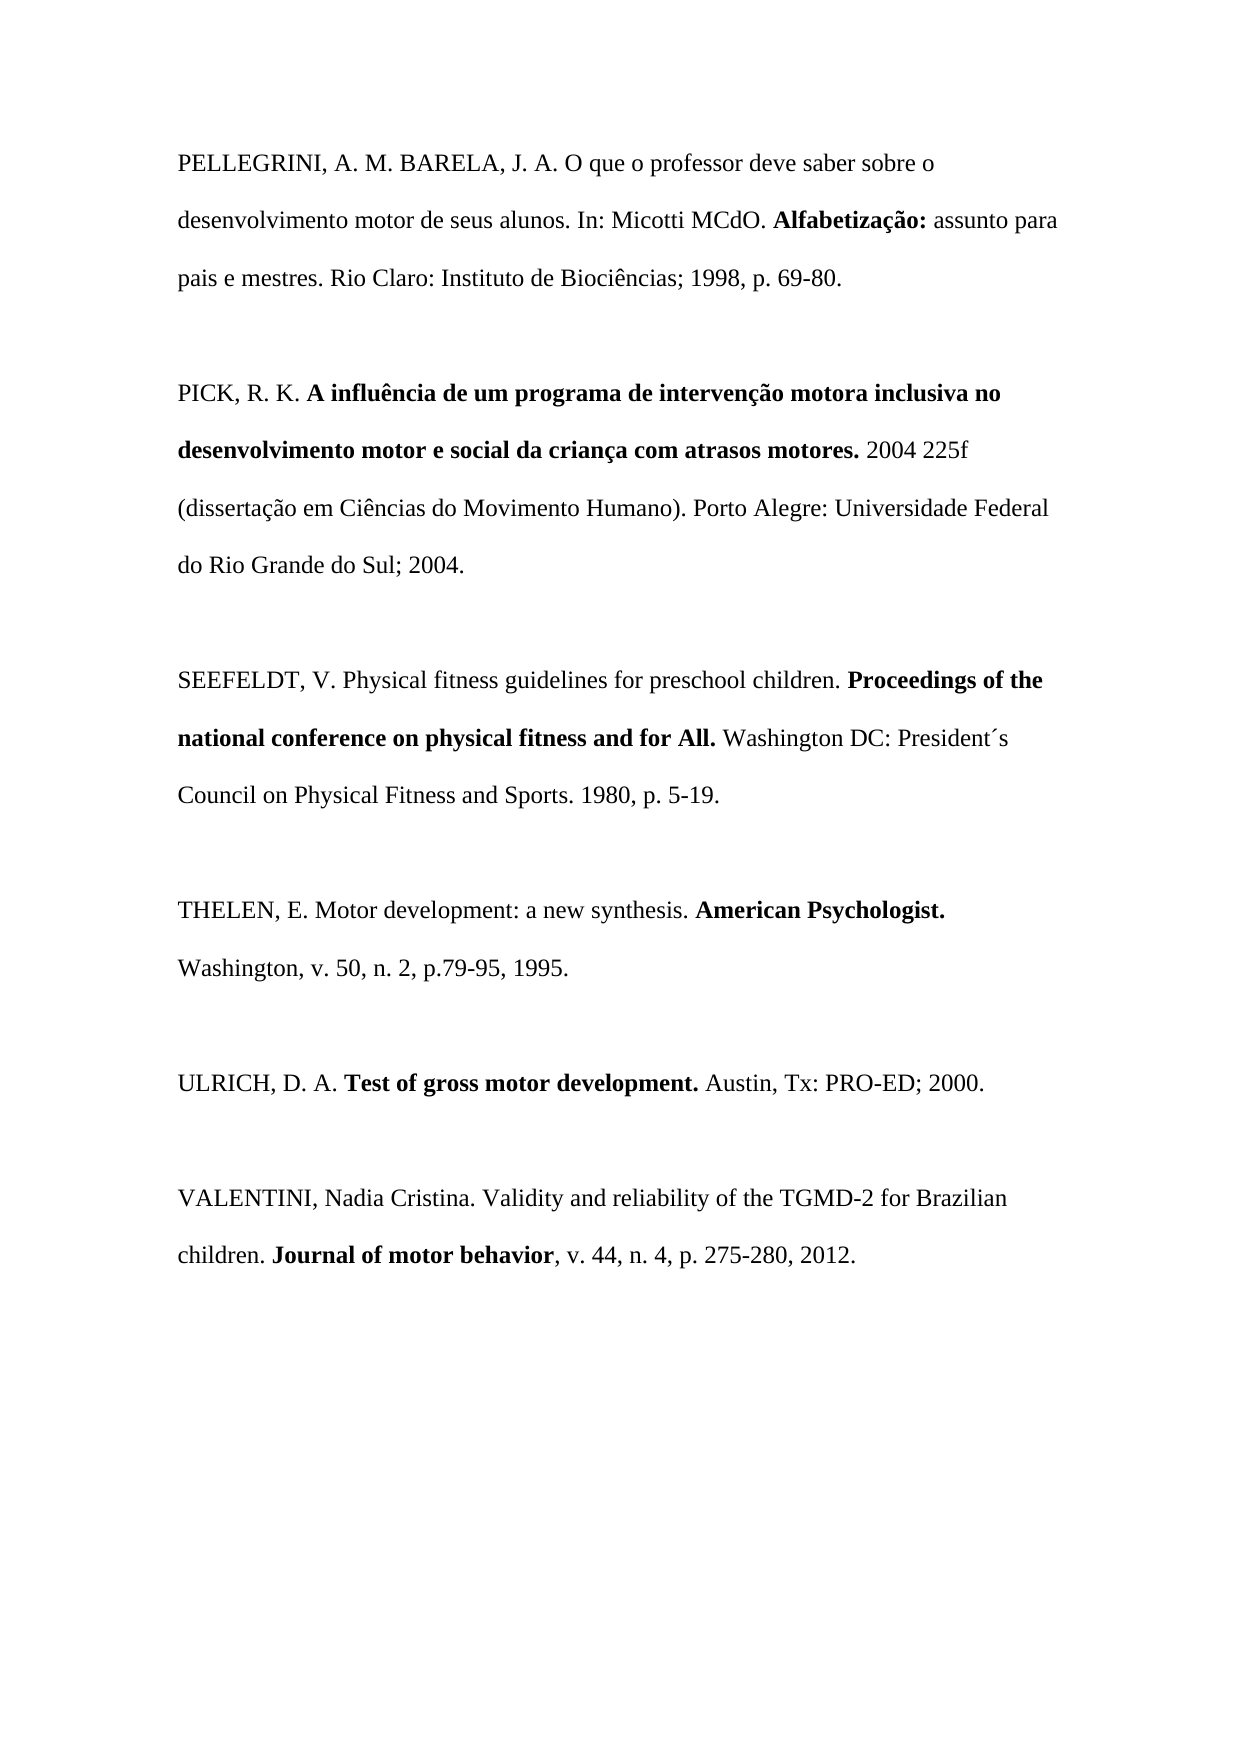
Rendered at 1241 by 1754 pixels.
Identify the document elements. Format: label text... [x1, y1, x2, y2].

text SEEFELDT, V. Physical fitness guidelines for preschool children. Proceedings of the national conference on physical fitness and for All. Washington DC: President´s Council on Physical Fitness and Sports. 1980, p. 5-19. [177, 665, 1063, 809]
text PELLEGRINI, A. M. BARELA, J. A. O que o professor deve saber sobre o desenvolvimento motor de seus alunos. In: Micotti MCdO. Alfabetização: assunto para pais e mestres. Rio Claro: Instituto de Biociências; 1998, p. 69-80. [177, 148, 1063, 291]
text PICK, R. K. A influência de um programa de intervenção motora inclusiva no [177, 378, 1063, 406]
text ULRICH, D. A. Test of gross motor development. Austin, Tx: PRO-ED; 2000. [177, 1068, 1063, 1096]
text VALENTINI, Nadia Cristina. Validity and reliability of the TGMD-2 for Brazilian children. Journal of motor behavior, v. 44, n. 4, p. 275-280, 2012. [177, 1183, 1063, 1269]
text desenvolvimento motor e social da criança com atrasos motores. 2004 225f (dissertação em Ciências do Movimento Humano). Porto Alegre: Universidade Federal do Rio Grande do Sul; 2004. [177, 435, 1063, 579]
text THELEN, E. Motor development: a new synthesis. American Psychologist. Washington, v. 50, n. 2, p.79-95, 1995. [177, 895, 1063, 981]
